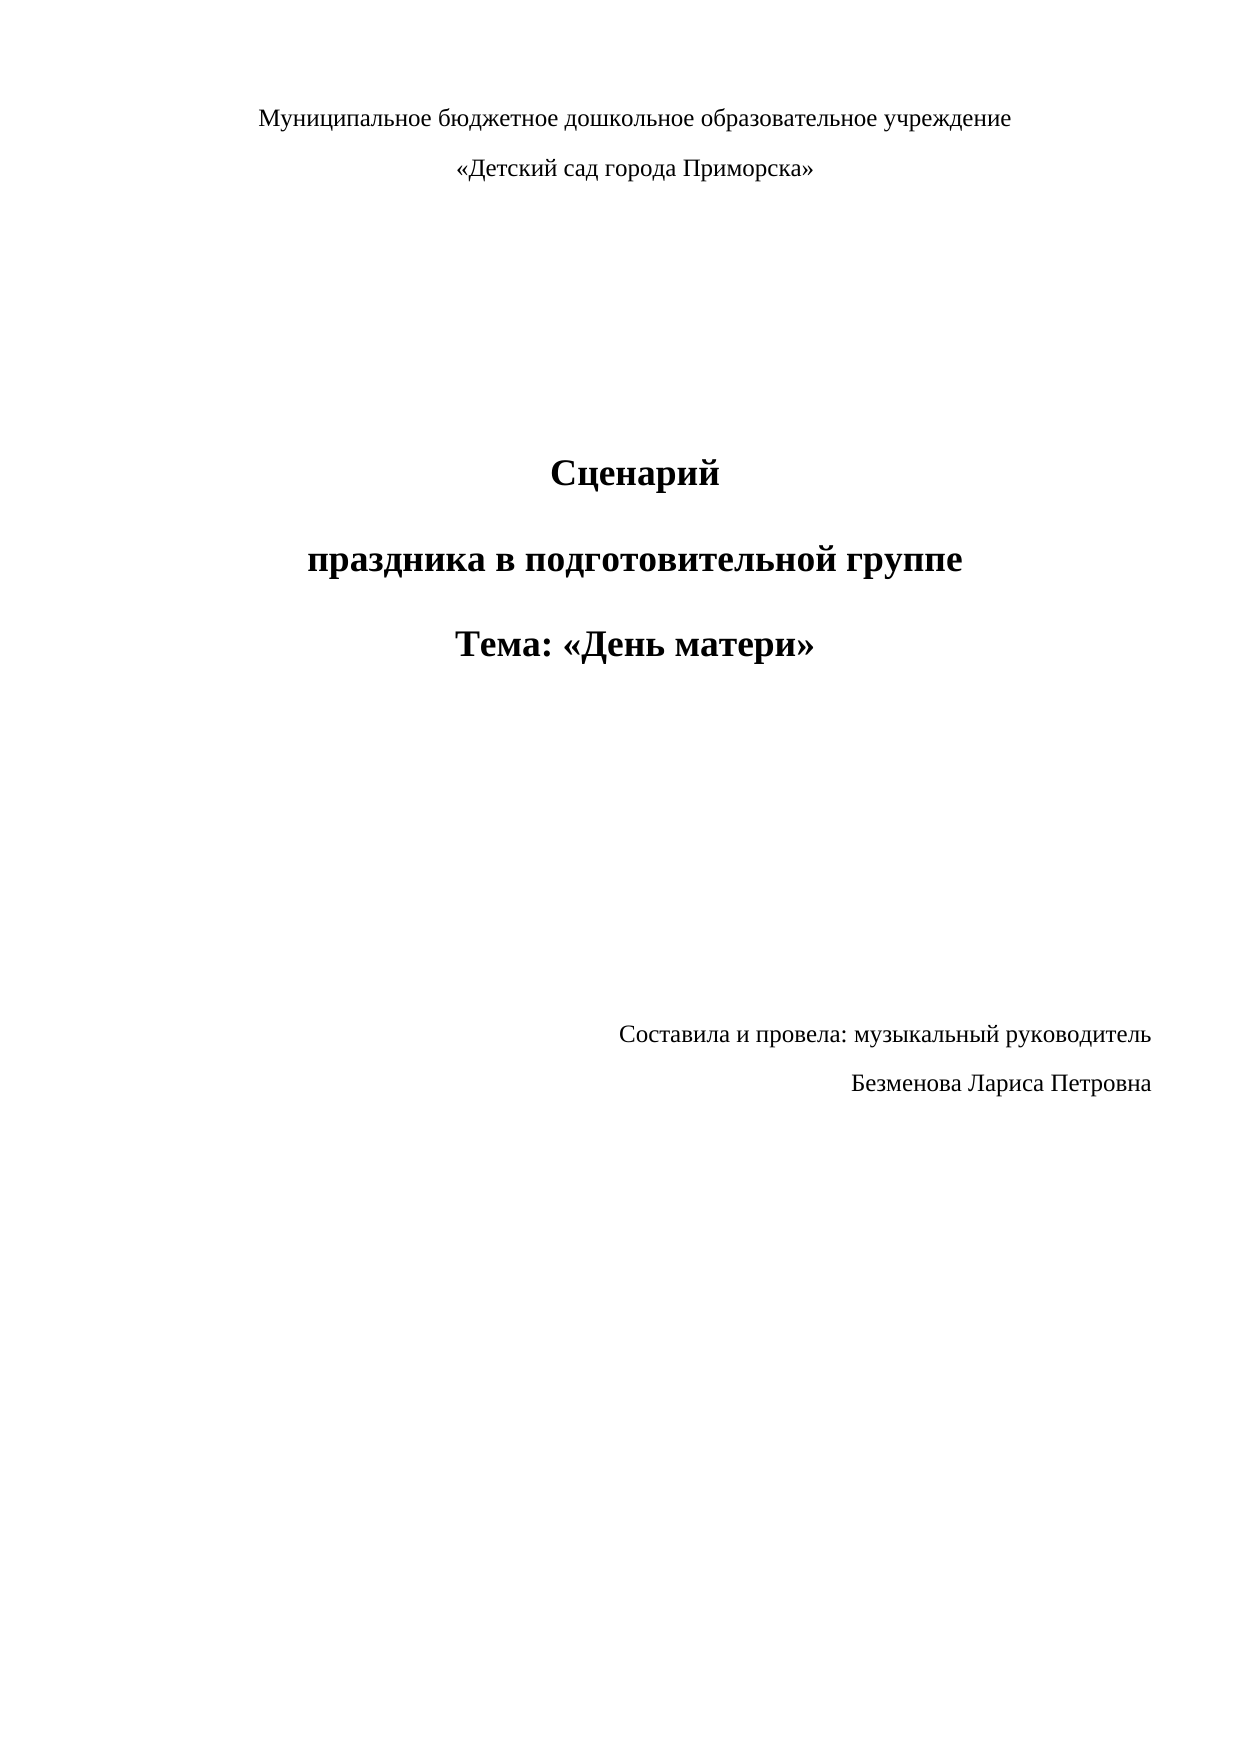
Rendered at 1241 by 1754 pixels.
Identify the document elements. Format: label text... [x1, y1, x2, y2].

text Составила и провела: музыкальный руководитель [118, 1019, 1152, 1048]
text Безменова Лариса Петровна [118, 1068, 1152, 1097]
text Сценарий [118, 451, 1152, 494]
text «Детский сад города Приморска» [118, 153, 1152, 182]
text Тема: «День матери» [118, 622, 1152, 665]
text праздника в подготовительной группе [118, 536, 1152, 579]
text Муниципальное бюджетное дошкольное образовательное учреждение [118, 103, 1152, 132]
